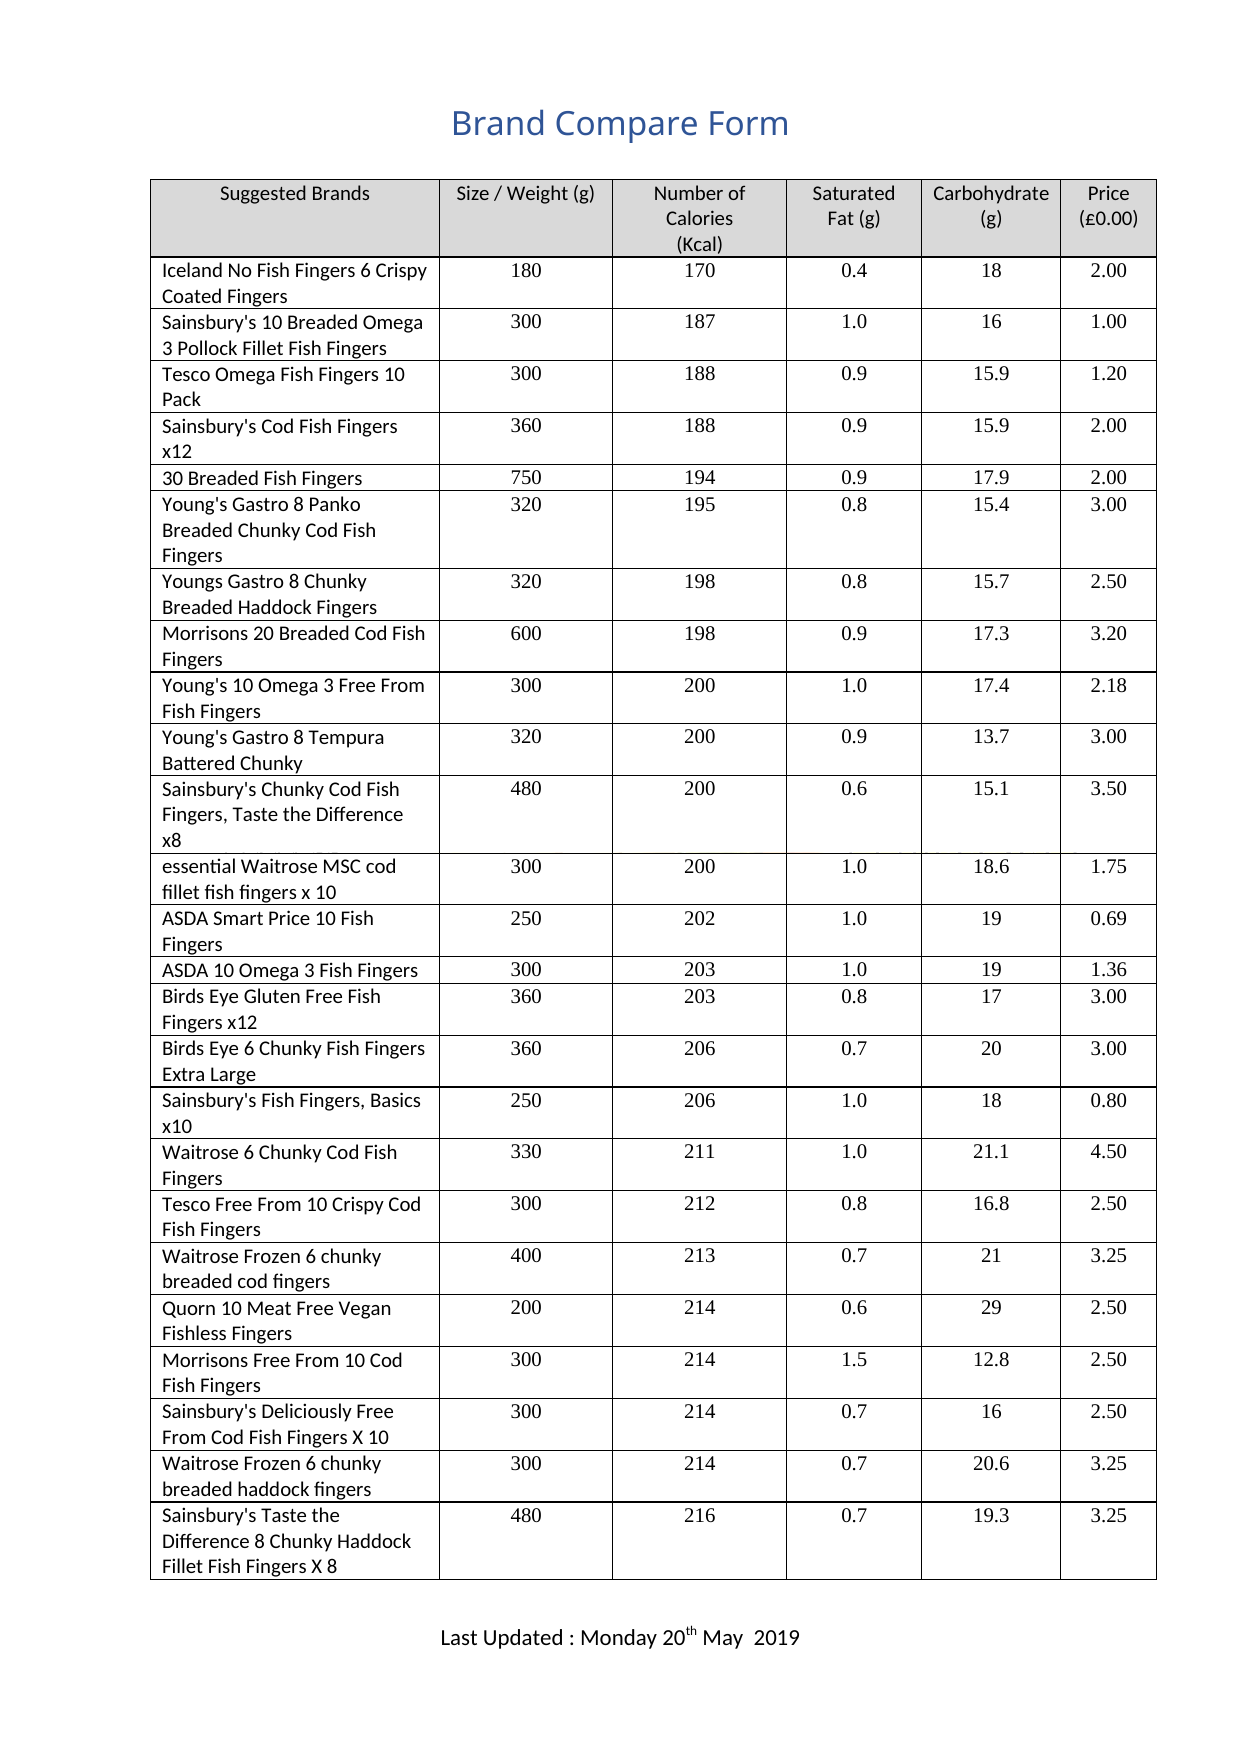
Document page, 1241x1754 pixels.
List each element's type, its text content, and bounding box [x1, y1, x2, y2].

table_cell 0.7 [787, 1503, 921, 1579]
table_cell Sainsbury's 10 Breaded Omega 3 Pollock Fillet Fish Fingers [151, 309, 439, 360]
table_cell 198 [613, 621, 786, 671]
table_cell 0.8 [787, 984, 921, 1034]
table_cell 17.9 [922, 465, 1060, 490]
table_cell 15.1 [922, 776, 1060, 852]
table_cell 3.00 [1061, 1036, 1156, 1086]
table_cell 300 [440, 957, 612, 983]
table_cell Sainsbury's Chunky Cod Fish Fingers, Taste the Difference x8 [151, 776, 439, 852]
table_cell 17.3 [922, 621, 1060, 671]
table_header Suggested Brands [151, 180, 439, 256]
table_cell 19 [922, 957, 1060, 983]
table_cell 0.9 [787, 361, 921, 412]
table_cell Sainsbury's Taste the Difference 8 Chunky Haddock Fillet Fish Fingers X 8 [151, 1503, 439, 1579]
table_cell 13.7 [922, 724, 1060, 775]
table_cell 750 [440, 465, 612, 490]
table_cell 216 [613, 1503, 786, 1579]
table_cell Young's 10 Omega 3 Free From Fish Fingers [151, 673, 439, 723]
table_cell 1.75 [1061, 854, 1156, 904]
table_cell essential Waitrose MSC cod fillet fish fingers x 10 [151, 854, 439, 904]
table_cell 1.0 [787, 1088, 921, 1138]
table_cell 3.00 [1061, 724, 1156, 775]
table_cell 300 [440, 1191, 612, 1242]
table_cell 320 [440, 724, 612, 775]
table_cell 3.00 [1061, 984, 1156, 1034]
table_cell 0.80 [1061, 1088, 1156, 1138]
table_cell 1.36 [1061, 957, 1156, 983]
table_cell 3.50 [1061, 776, 1156, 852]
table_cell 188 [613, 413, 786, 464]
table_cell 300 [440, 673, 612, 723]
table_cell 214 [613, 1295, 786, 1346]
table_cell 17.4 [922, 673, 1060, 723]
table_cell 300 [440, 854, 612, 904]
table_cell 0.9 [787, 724, 921, 775]
table_cell 300 [440, 361, 612, 412]
table_cell 1.0 [787, 905, 921, 956]
table_cell 0.7 [787, 1036, 921, 1086]
table_header Size / Weight (g) [440, 180, 612, 256]
table_cell 200 [440, 1295, 612, 1346]
table_cell ASDA 10 Omega 3 Fish Fingers [151, 957, 439, 983]
table_cell 3.20 [1061, 621, 1156, 671]
table_cell Morrisons 20 Breaded Cod Fish Fingers [151, 621, 439, 671]
table_cell 203 [613, 984, 786, 1034]
table_cell 0.9 [787, 621, 921, 671]
table_cell 214 [613, 1347, 786, 1398]
table_cell 0.4 [787, 258, 921, 308]
table_cell 214 [613, 1399, 786, 1449]
table_cell 187 [613, 309, 786, 360]
table_cell 250 [440, 905, 612, 956]
table_cell 202 [613, 905, 786, 956]
table_cell 400 [440, 1243, 612, 1294]
table_cell 211 [613, 1139, 786, 1190]
table_cell Sainsbury's Deliciously Free From Cod Fish Fingers X 10 [151, 1399, 439, 1449]
table_cell 360 [440, 984, 612, 1034]
table_cell 1.0 [787, 957, 921, 983]
table_cell 3.00 [1061, 491, 1156, 568]
table_cell 212 [613, 1191, 786, 1242]
table_cell 0.8 [787, 569, 921, 619]
table_cell Young's Gastro 8 Panko Breaded Chunky Cod Fish Fingers [151, 491, 439, 568]
table_cell Morrisons Free From 10 Cod Fish Fingers [151, 1347, 439, 1398]
table_cell Waitrose Frozen 6 chunky breaded haddock fingers [151, 1451, 439, 1501]
table_cell 0.7 [787, 1399, 921, 1449]
table_cell 3.25 [1061, 1451, 1156, 1501]
table_cell Quorn 10 Meat Free Vegan Fishless Fingers [151, 1295, 439, 1346]
table_cell 3.25 [1061, 1503, 1156, 1579]
table_cell 2.50 [1061, 1191, 1156, 1242]
table_cell 360 [440, 413, 612, 464]
table_cell 203 [613, 957, 786, 983]
table_cell 21 [922, 1243, 1060, 1294]
table_cell 2.50 [1061, 569, 1156, 619]
table_cell 20.6 [922, 1451, 1060, 1501]
table_cell 2.50 [1061, 1347, 1156, 1398]
table_cell 3.25 [1061, 1243, 1156, 1294]
table_header Price (£0.00) [1061, 180, 1156, 256]
table_cell 21.1 [922, 1139, 1060, 1190]
table_cell 330 [440, 1139, 612, 1190]
table_cell 18.6 [922, 854, 1060, 904]
table_cell 480 [440, 776, 612, 852]
table_cell 206 [613, 1036, 786, 1086]
table_cell Sainsbury's Cod Fish Fingers x12 [151, 413, 439, 464]
table_cell 1.0 [787, 309, 921, 360]
table_cell 180 [440, 258, 612, 308]
table_cell 300 [440, 309, 612, 360]
table_cell 300 [440, 1451, 612, 1501]
table_cell 188 [613, 361, 786, 412]
table_cell 2.18 [1061, 673, 1156, 723]
table_cell 30 Breaded Fish Fingers [151, 465, 439, 490]
table_cell 1.00 [1061, 309, 1156, 360]
table_cell Waitrose 6 Chunky Cod Fish Fingers [151, 1139, 439, 1190]
table_cell 0.69 [1061, 905, 1156, 956]
table_cell 0.9 [787, 465, 921, 490]
table_cell 0.7 [787, 1243, 921, 1294]
table_cell 1.0 [787, 854, 921, 904]
table_cell 600 [440, 621, 612, 671]
table_cell 0.8 [787, 1191, 921, 1242]
table_cell 200 [613, 724, 786, 775]
table_cell 360 [440, 1036, 612, 1086]
table_cell 2.00 [1061, 258, 1156, 308]
table_cell 1.0 [787, 673, 921, 723]
table_cell Iceland No Fish Fingers 6 Crispy Coated Fingers [151, 258, 439, 308]
table_cell Youngs Gastro 8 Chunky Breaded Haddock Fingers [151, 569, 439, 619]
table_cell 0.7 [787, 1451, 921, 1501]
table_cell 206 [613, 1088, 786, 1138]
table_cell 1.20 [1061, 361, 1156, 412]
table_cell 2.50 [1061, 1295, 1156, 1346]
table_cell 0.6 [787, 1295, 921, 1346]
table_cell 1.5 [787, 1347, 921, 1398]
table_cell 4.50 [1061, 1139, 1156, 1190]
table_cell 20 [922, 1036, 1060, 1086]
table_cell 1.0 [787, 1139, 921, 1190]
table_cell Sainsbury's Fish Fingers, Basics x10 [151, 1088, 439, 1138]
table_cell 250 [440, 1088, 612, 1138]
table_header Carbohydrate (g) [922, 180, 1060, 256]
table_cell 200 [613, 673, 786, 723]
table_cell ASDA Smart Price 10 Fish Fingers [151, 905, 439, 956]
table_cell 19 [922, 905, 1060, 956]
table_cell 12.8 [922, 1347, 1060, 1398]
table_cell Young's Gastro 8 Tempura Battered Chunky [151, 724, 439, 775]
table_cell 15.7 [922, 569, 1060, 619]
table_cell 18 [922, 1088, 1060, 1138]
table_cell Tesco Free From 10 Crispy Cod Fish Fingers [151, 1191, 439, 1242]
table_cell 19.3 [922, 1503, 1060, 1579]
table_cell 320 [440, 569, 612, 619]
table_cell 195 [613, 491, 786, 568]
table_cell 194 [613, 465, 786, 490]
table_cell 16 [922, 1399, 1060, 1449]
table_cell 2.50 [1061, 1399, 1156, 1449]
table_cell 16 [922, 309, 1060, 360]
table_cell 2.00 [1061, 413, 1156, 464]
table_cell 200 [613, 854, 786, 904]
table_cell 2.00 [1061, 465, 1156, 490]
table_cell Waitrose Frozen 6 chunky breaded cod fingers [151, 1243, 439, 1294]
table_cell 300 [440, 1347, 612, 1398]
table_cell 0.6 [787, 776, 921, 852]
table_cell 15.9 [922, 413, 1060, 464]
table_cell Birds Eye 6 Chunky Fish Fingers Extra Large [151, 1036, 439, 1086]
table_header Saturated Fat (g) [787, 180, 921, 256]
table_cell 15.9 [922, 361, 1060, 412]
table_cell 198 [613, 569, 786, 619]
table_cell 170 [613, 258, 786, 308]
table_cell 0.8 [787, 491, 921, 568]
table_cell Tesco Omega Fish Fingers 10 Pack [151, 361, 439, 412]
table_cell 200 [613, 776, 786, 852]
table_cell 18 [922, 258, 1060, 308]
table_cell 0.9 [787, 413, 921, 464]
table_cell 16.8 [922, 1191, 1060, 1242]
table_cell 29 [922, 1295, 1060, 1346]
table_cell 480 [440, 1503, 612, 1579]
table_cell 300 [440, 1399, 612, 1449]
table_cell 214 [613, 1451, 786, 1501]
table_cell Birds Eye Gluten Free Fish Fingers x12 [151, 984, 439, 1034]
table_header Number of Calories (Kcal) [613, 180, 786, 256]
table_cell 15.4 [922, 491, 1060, 568]
table_cell 320 [440, 491, 612, 568]
table_cell 213 [613, 1243, 786, 1294]
table_cell 17 [922, 984, 1060, 1034]
